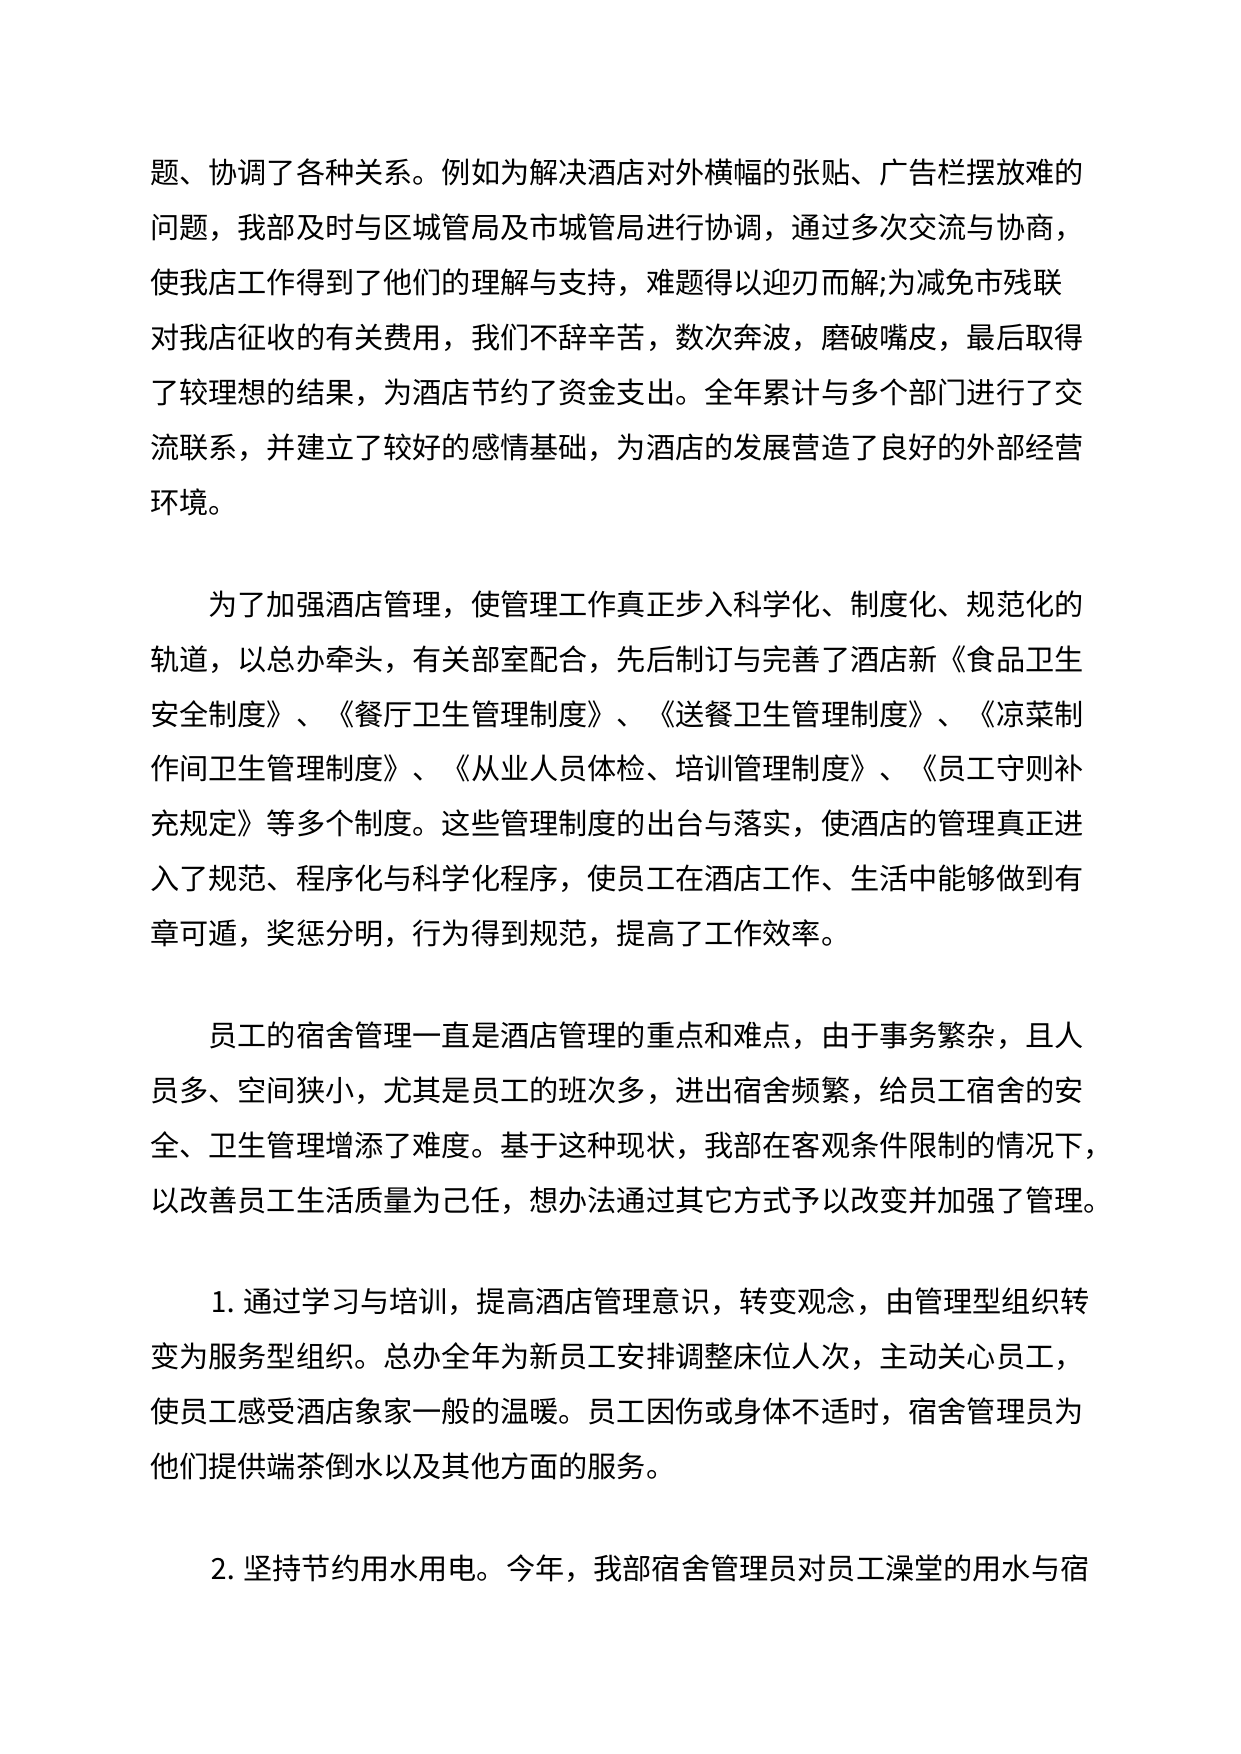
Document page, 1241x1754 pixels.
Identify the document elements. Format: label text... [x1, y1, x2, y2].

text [150, 1545, 1090, 1588]
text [150, 150, 1090, 522]
text 为了加强酒店管理，使管理工作真正步入科学化、制度化、规范化的轨道，以总办牵头，有关部室配合，先后制订与完善了酒店新《食品卫生安全制度》、《餐厅卫生管理制度》、《送餐卫生管理制度》、《凉菜制作间卫生管理制度》、《从业人员体检、培训管理制度》、《员工守则补充规定》等多个制度。这些管理制度的出台与落实，使酒店的管理真正进入了规范、程序化与科学化程序，使员工在酒店工作、生活中能够做到有章可遁，奖惩分明，行为得到规范，提高了工作效率。 [150, 581, 1090, 953]
text ⒈通过学习与培训，提高酒店管理意识，转变观念，由管理型组织转变为服务型组织。总办全年为新员工安排调整床位人次，主动关心员工，使员工感受酒店象家一般的温暖。员工因伤或身体不适时，宿舍管理员为他们提供端茶倒水以及其他方面的服务。 [150, 1279, 1090, 1486]
text 员工的宿舍管理一直是酒店管理的重点和难点，由于事务繁杂，且人员多、空间狭小，尤其是员工的班次多，进出宿舍频繁，给员工宿舍的安全、卫生管理增添了难度。基于这种现状，我部在客观条件限制的情况下，以改善员工生活质量为己任，想办法通过其它方式予以改变并加强了管理。 [150, 1012, 1090, 1219]
